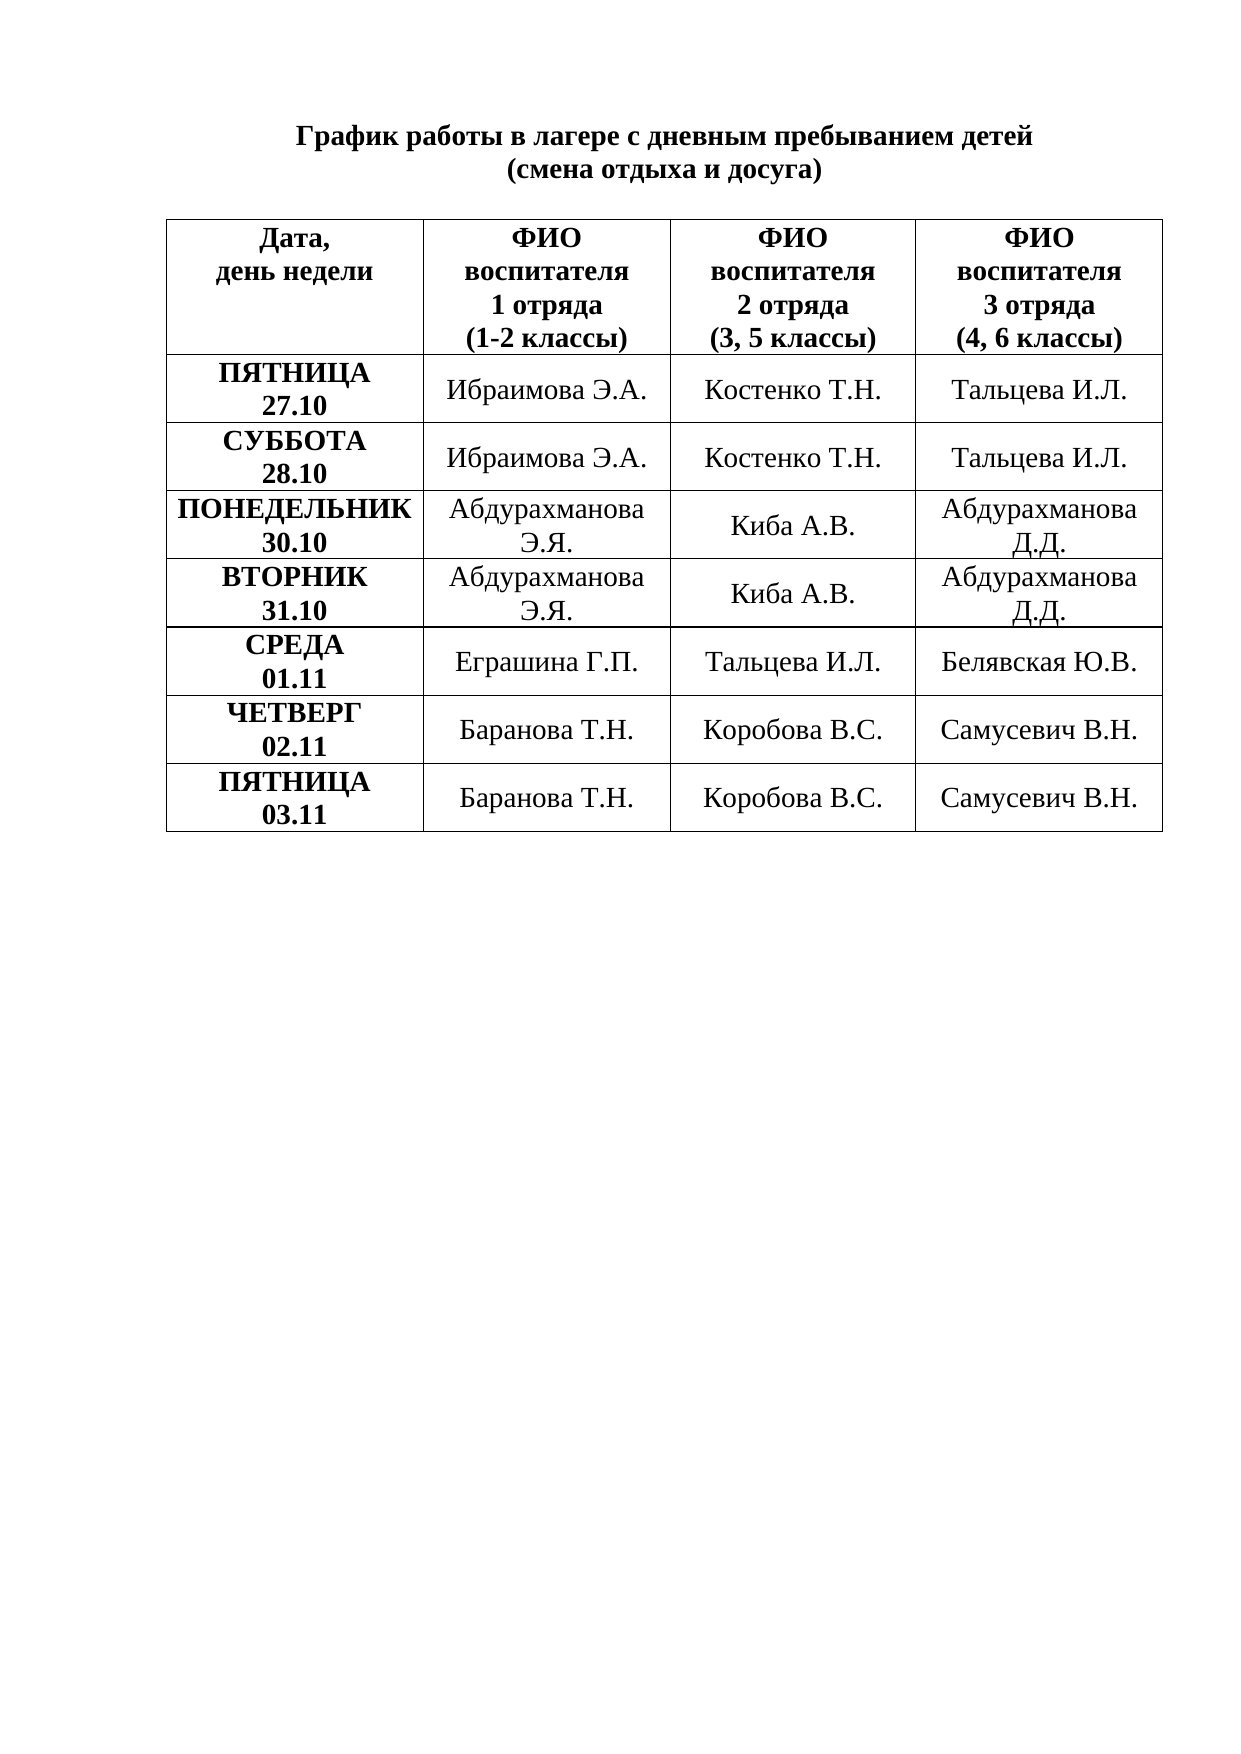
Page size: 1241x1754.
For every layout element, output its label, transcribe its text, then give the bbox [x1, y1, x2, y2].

table_header ФИО воспитателя 1 отряда (1-2 классы) [424, 220, 670, 354]
table_cell Абдурахманова Э.Я. [424, 559, 670, 626]
text График работы в лагере с дневным пребыванием детей [177, 118, 1152, 152]
table_cell Ибраимова Э.А. [424, 355, 670, 422]
table_header ФИО воспитателя 2 отряда (3, 5 классы) [671, 220, 915, 354]
table_cell Тальцева И.Л. [916, 423, 1162, 490]
table_cell ПЯТНИЦА 03.11 [167, 764, 423, 831]
table_cell СУББОТА 28.10 [167, 423, 423, 490]
table_cell Коробова В.С. [671, 764, 915, 831]
table_cell ВТОРНИК 31.10 [167, 559, 423, 626]
table_cell Белявская Ю.В. [916, 628, 1162, 694]
table_cell Баранова Т.Н. [424, 696, 670, 763]
table_header Дата, день недели [167, 220, 423, 354]
table_cell Абдурахманова Д.Д. [916, 491, 1162, 558]
table_cell Тальцева И.Л. [671, 628, 915, 694]
table_cell Самусевич В.Н. [916, 764, 1162, 831]
table_header ФИО воспитателя 3 отряда (4, 6 классы) [916, 220, 1162, 354]
table_cell ПЯТНИЦА 27.10 [167, 355, 423, 422]
table_cell СРЕДА 01.11 [167, 628, 423, 694]
table_cell Тальцева И.Л. [916, 355, 1162, 422]
table_cell Киба А.В. [671, 559, 915, 626]
table_cell Ибраимова Э.А. [424, 423, 670, 490]
table_cell Самусевич В.Н. [916, 696, 1162, 763]
table_cell Еграшина Г.П. [424, 628, 670, 694]
table_cell ПОНЕДЕЛЬНИК 30.10 [167, 491, 423, 558]
table_cell Коробова В.С. [671, 696, 915, 763]
table_cell Баранова Т.Н. [424, 764, 670, 831]
table_cell ЧЕТВЕРГ 02.11 [167, 696, 423, 763]
table_cell Абдурахманова Д.Д. [916, 559, 1162, 626]
text (смена отдыха и досуга) [177, 152, 1152, 185]
table_cell Костенко Т.Н. [671, 355, 915, 422]
table_cell Абдурахманова Э.Я. [424, 491, 670, 558]
table_cell Киба А.В. [671, 491, 915, 558]
table_cell Костенко Т.Н. [671, 423, 915, 490]
